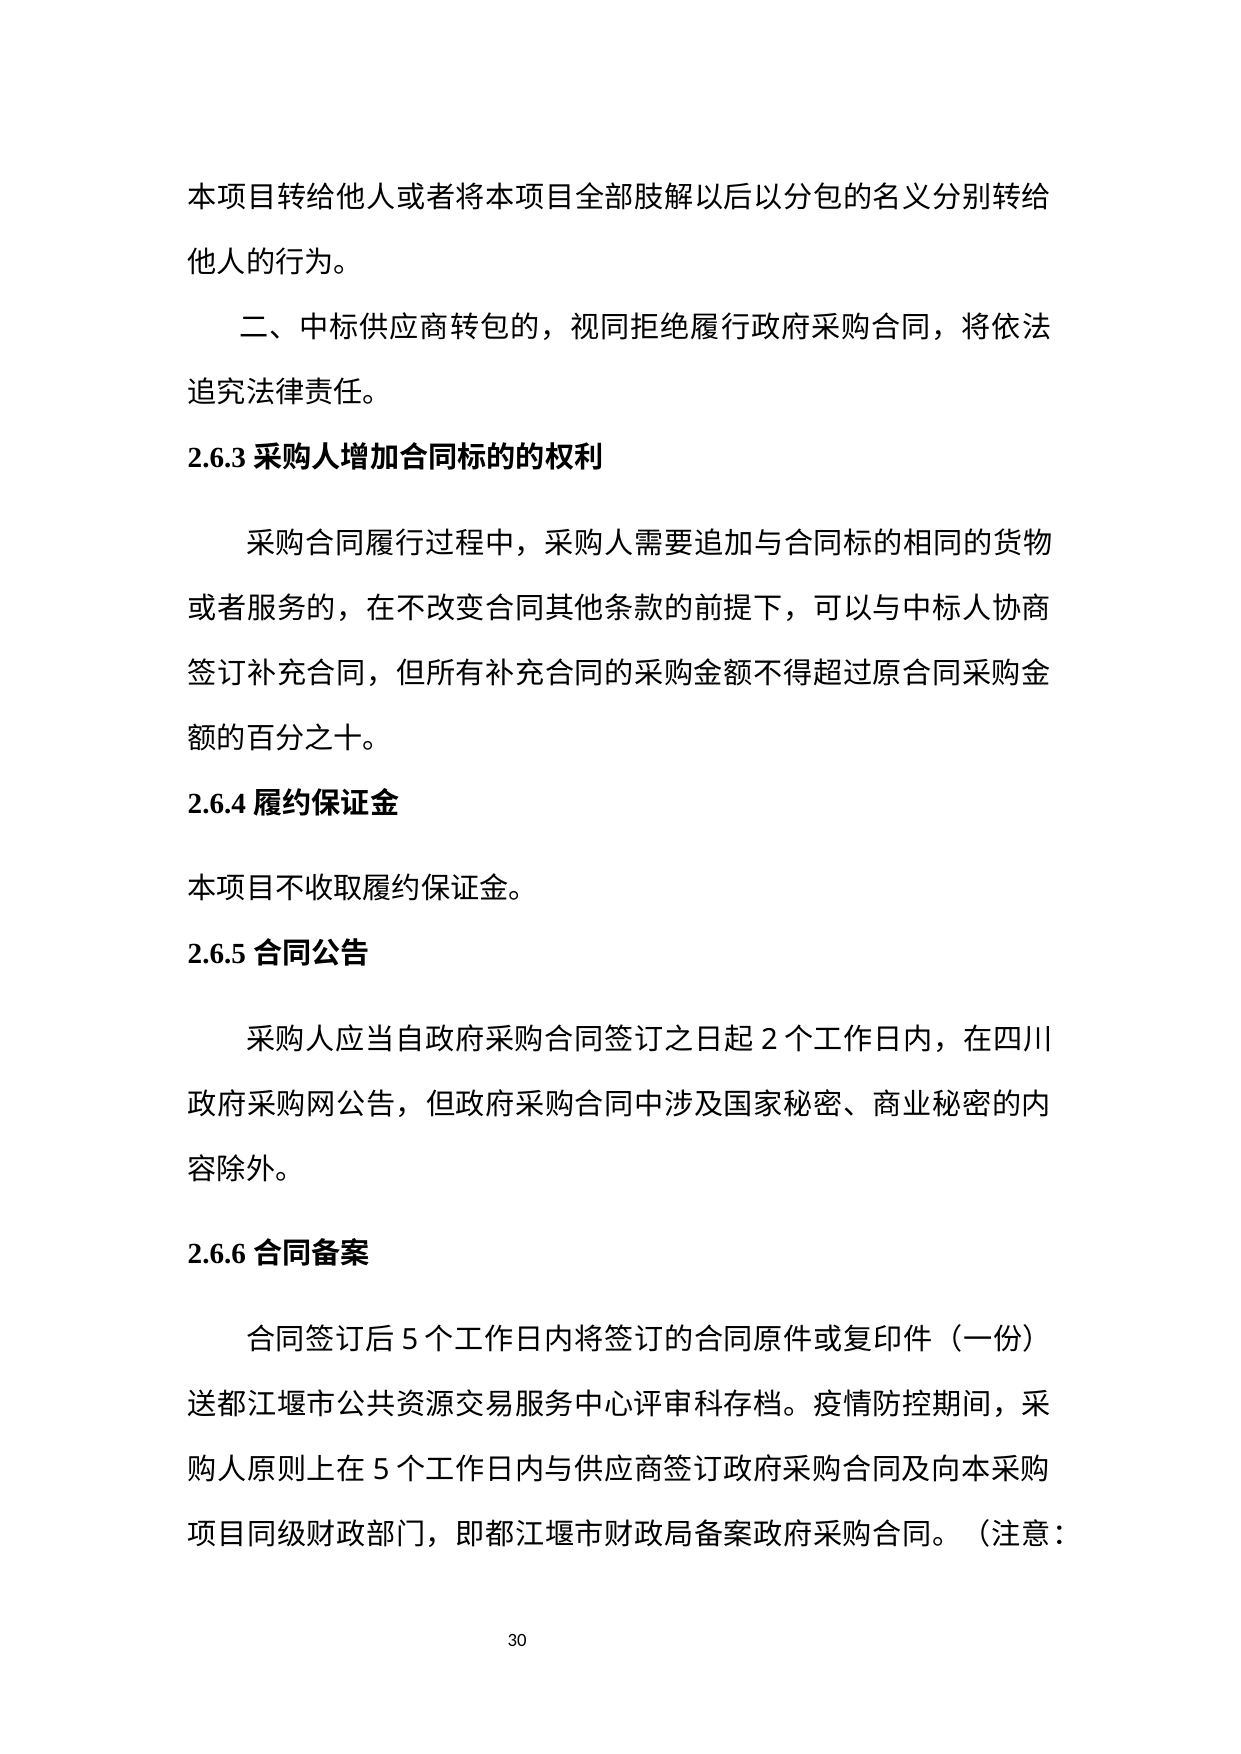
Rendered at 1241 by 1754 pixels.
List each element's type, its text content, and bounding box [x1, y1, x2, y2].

text 采购合同履行过程中，采购人需要追加与合同标的相同的货物或者服务的，在不改变合同其他条款的前提下，可以与中标人协商签订补充合同，但所有补充合同的采购金额不得超过原合同采购金额的百分之十。 [187, 508, 1053, 768]
subtitle 采购人增加合同标的的权利 [187, 422, 1053, 487]
subtitle 合同公告 [187, 919, 1053, 984]
text 采购人应当自政府采购合同签订之日起2个工作日内，在四川政府采购网公告，但政府采购合同中涉及国家秘密、商业秘密的内容除外。 [187, 1004, 1053, 1199]
text 本项目不收取履约保证金。 [187, 854, 1053, 919]
text 二、中标供应商转包的，视同拒绝履行政府采购合同，将依法追究法律责任。 [187, 292, 1053, 422]
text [187, 1304, 1053, 1564]
subtitle 合同备案 [187, 1218, 1053, 1283]
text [187, 162, 1053, 292]
subtitle 履约保证金 [187, 768, 1053, 833]
